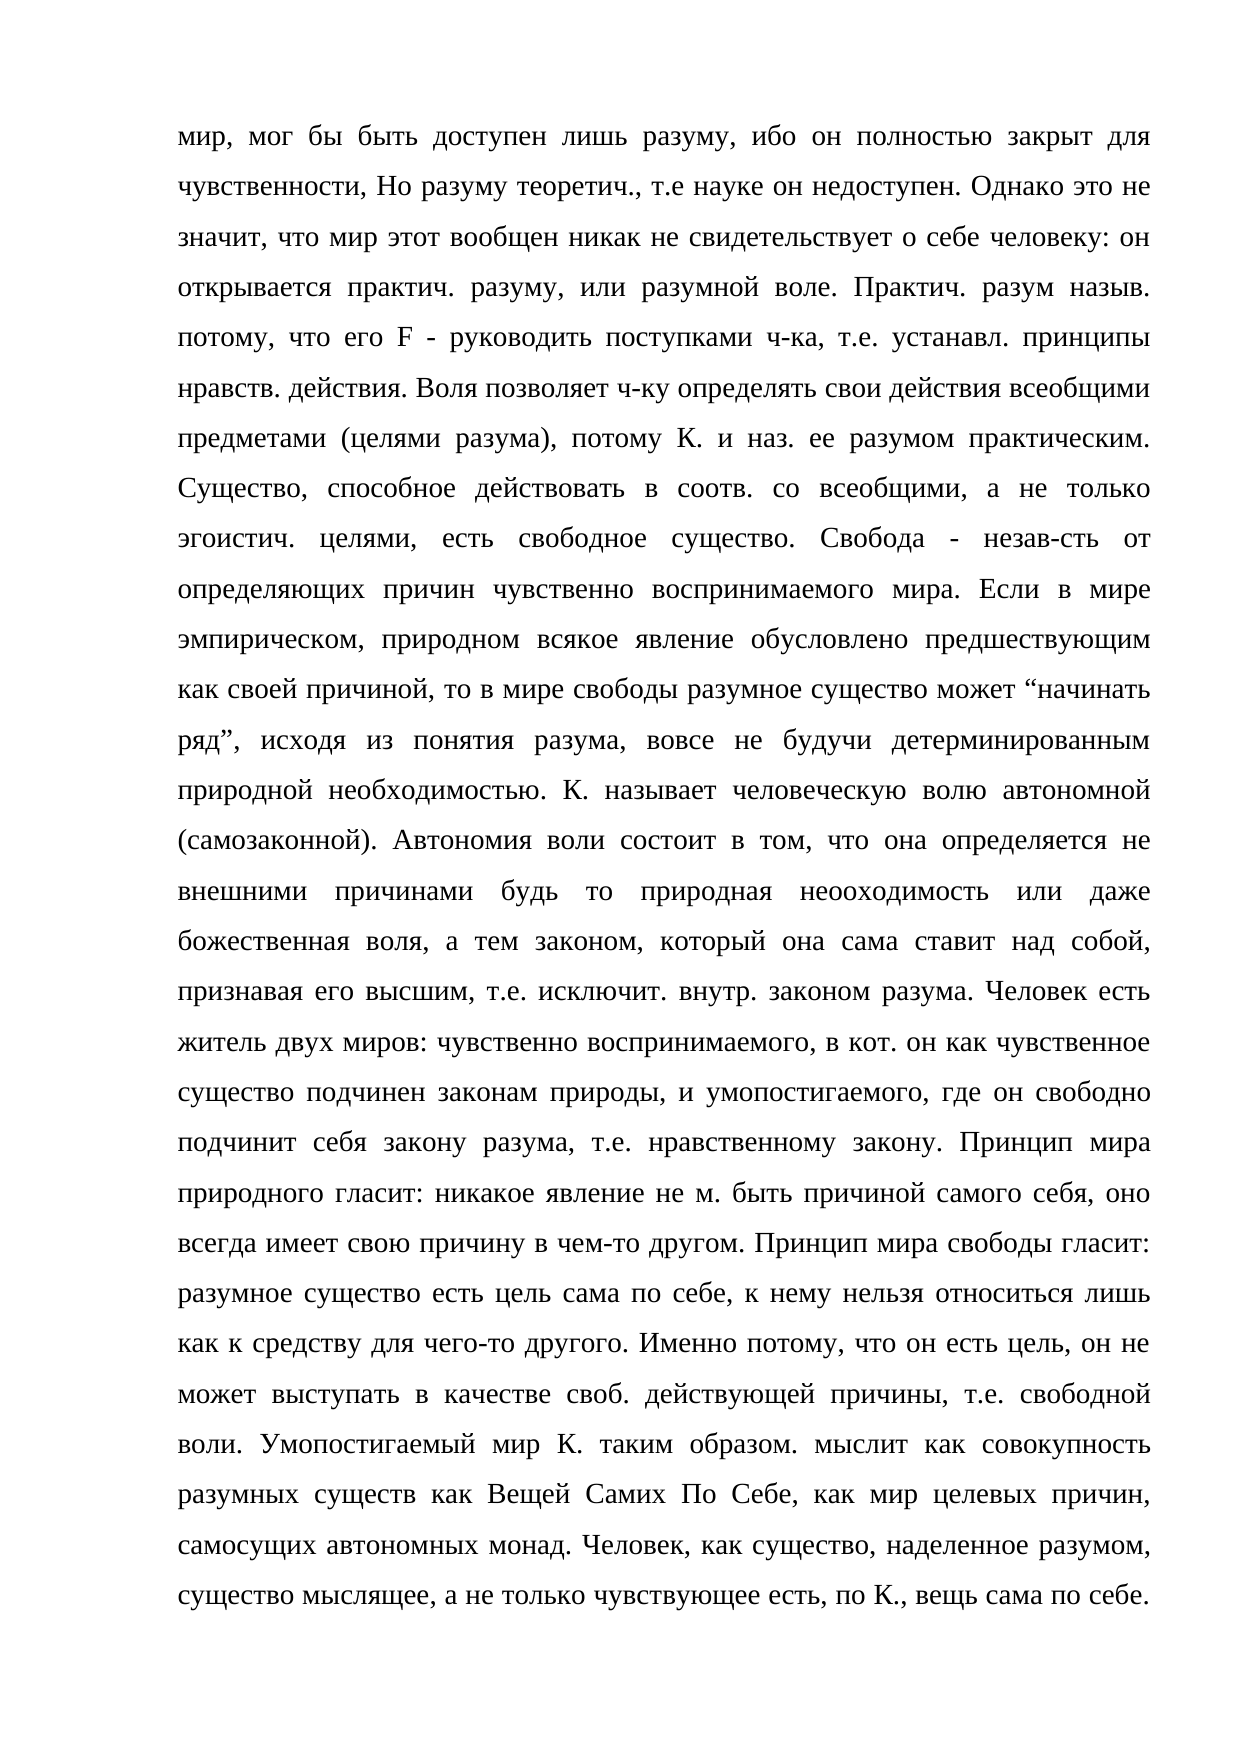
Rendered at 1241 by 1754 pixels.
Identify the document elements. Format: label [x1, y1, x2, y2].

text [177, 118, 1152, 1611]
